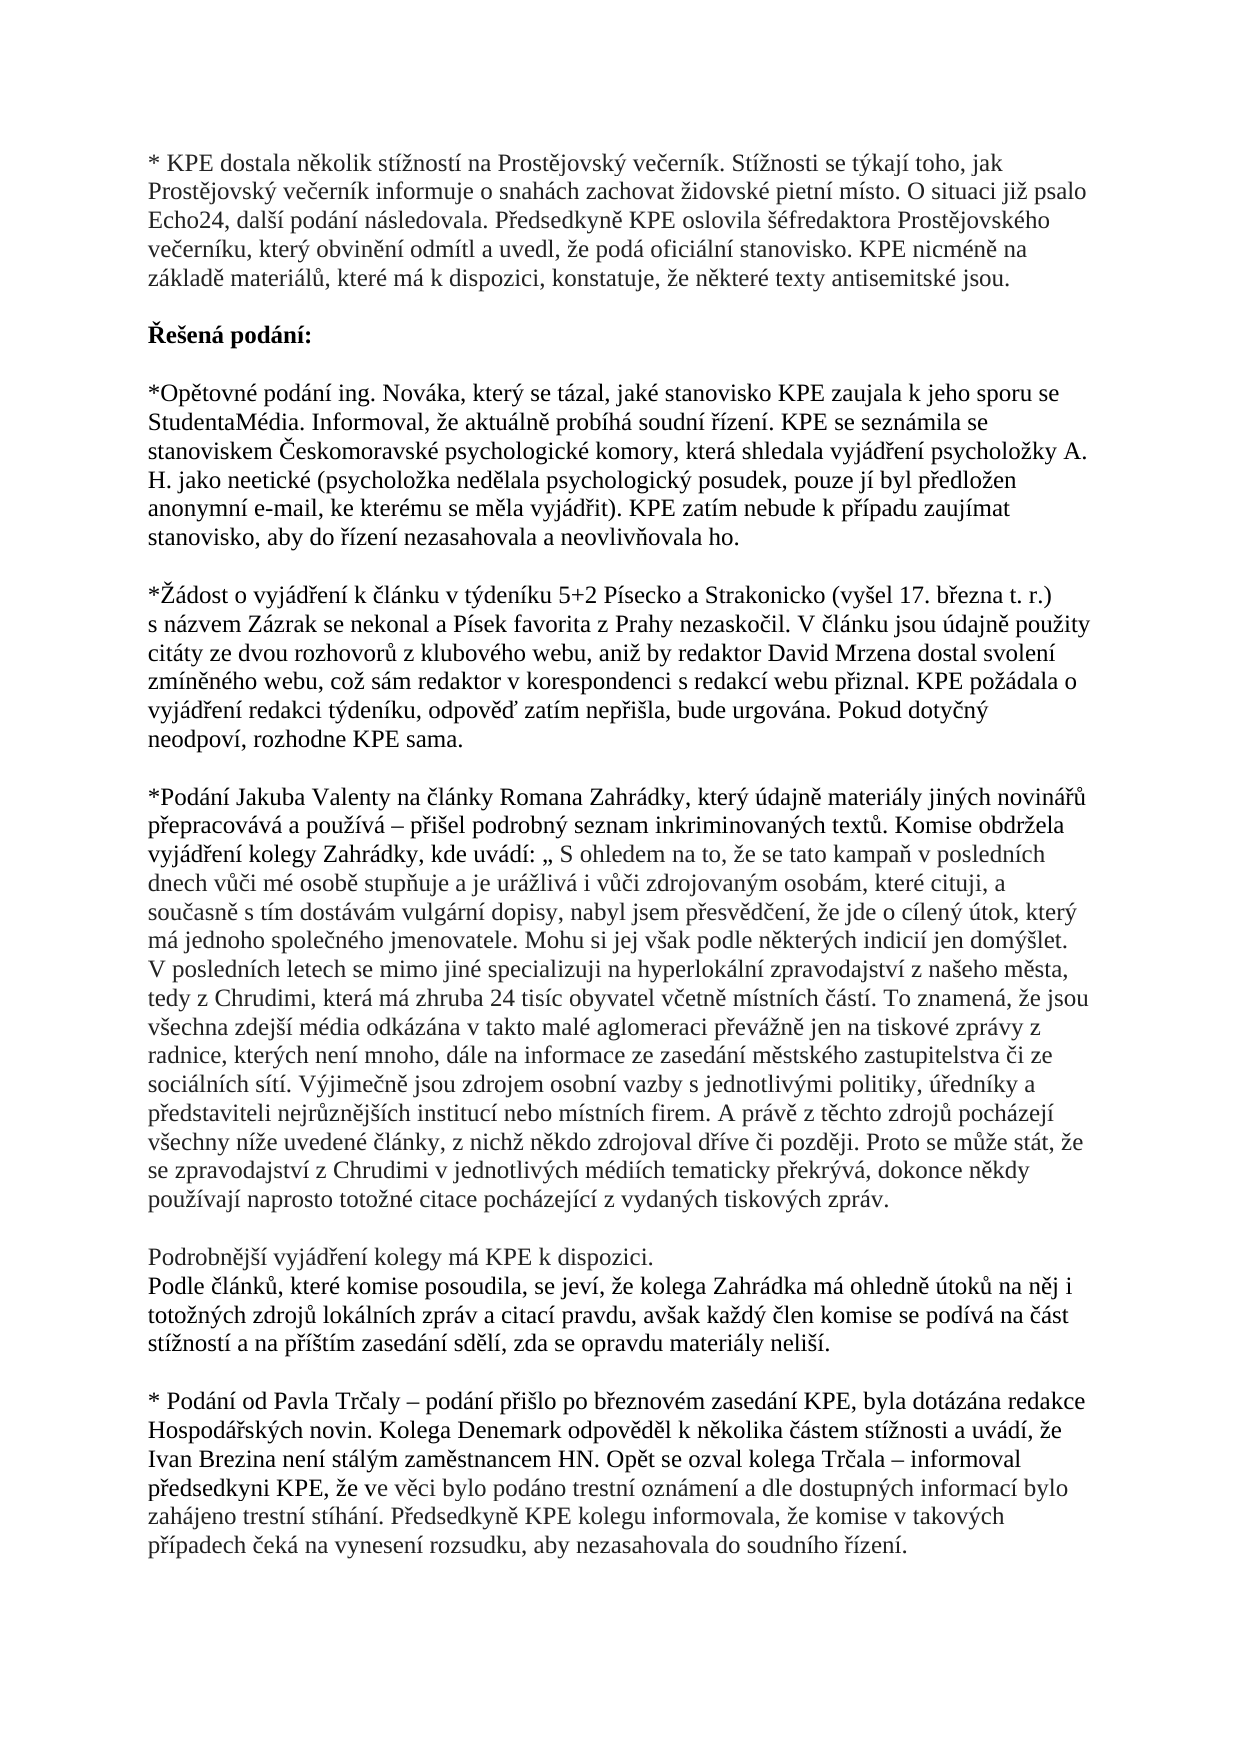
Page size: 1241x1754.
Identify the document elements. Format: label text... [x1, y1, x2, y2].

text * Podání od Pavla Trčaly – podání přišlo po březnovém zasedání KPE, byla dotázána redakce Hospodářských novin. Kolega Denemark odpověděl k několika částem stížnosti a uvádí, že Ivan Brezina není stálým zaměstnancem HN. Opět se ozval kolega Trčala – informoval předsedkyni KPE, že ve věci bylo podáno trestní oznámení a dle dostupných informací bylo zahájeno trestní stíhání. Předsedkyně KPE kolegu informovala, že komise v takových případech čeká na vynesení rozsudku, aby nezasahovala do soudního řízení. [148, 1386, 1093, 1588]
text *Podání Jakuba Valenty na články Romana Zahrádky, který údajně materiály jiných novinářů přepracovává a používá – přišel podrobný seznam inkriminovaných textů. Komise obdržela vyjádření kolegy Zahrádky, kde uvádí: „ S ohledem na to, že se tato kampaň v posledních dnech vůči mé osobě stupňuje a je urážlivá i vůči zdrojovaným osobám, které cituji, a současně s tím dostávám vulgární dopisy, nabyl jsem přesvědčení, že jde o cílený útok, který má jednoho společného jmenovatele. Mohu si jej však podle některých indicií jen domýšlet. V posledních letech se mimo jiné specializuji na hyperlokální zpravodajství z našeho města, tedy z Chrudimi, která má zhruba 24 tisíc obyvatel včetně místních částí. To znamená, že jsou všechna zdejší média odkázána v takto malé aglomeraci převážně jen na tiskové zprávy z radnice, kterých není mnoho, dále na informace ze zasedání městského zastupitelstva či ze sociálních sítí. Výjimečně jsou zdrojem osobní vazby s jednotlivými politiky, úředníky a představiteli nejrůznějších institucí nebo místních firem. A právě z těchto zdrojů pocházejí všechny níže uvedené články, z nichž někdo zdrojoval dříve či později. Proto se může stát, že se zpravodajství z Chrudimi v jednotlivých médiích tematicky překrývá, dokonce někdy používají naprosto totožné citace pocházející z vydaných tiskových zpráv. [148, 782, 1093, 1213]
text *Opětovné podání ing. Nováka, který se tázal, jaké stanovisko KPE zaujala k jeho sporu se StudentaMédia. Informoval, že aktuálně probíhá soudní řízení. KPE se seznámila se stanoviskem Českomoravské psychologické komory, která shledala vyjádření psycholožky A. H. jako neetické (psycholožka nedělala psychologický posudek, pouze jí byl předložen anonymní e-mail, ke kterému se měla vyjádřit). KPE zatím nebude k případu zaujímat stanovisko, aby do řízení nezasahovala a neovlivňovala ho. [148, 378, 1093, 551]
text Řešená podání: [148, 321, 1093, 349]
text Podrobnější vyjádření kolegy má KPE k dispozici. Podle článků, které komise posoudila, se jeví, že kolega Zahrádka má ohledně útoků na něj i totožných zdrojů lokálních zpráv a citací pravdu, avšak každý člen komise se podívá na část stížností a na příštím zasedání sdělí, zda se opravdu materiály neliší. [148, 1242, 1093, 1357]
text *Žádost o vyjádření k článku v týdeníku 5+2 Písecko a Strakonicko (vyšel 17. března t. r.) s názvem Zázrak se nekonal a Písek favorita z Prahy nezaskočil. V článku jsou údajně použity citáty ze dvou rozhovorů z klubového webu, aniž by redaktor David Mrzena dostal svolení zmíněného webu, což sám redaktor v korespondenci s redakcí webu přiznal. KPE požádala o vyjádření redakci týdeníku, odpověď zatím nepřišla, bude urgována. Pokud dotyčný neodpoví, rozhodne KPE sama. [148, 580, 1093, 753]
